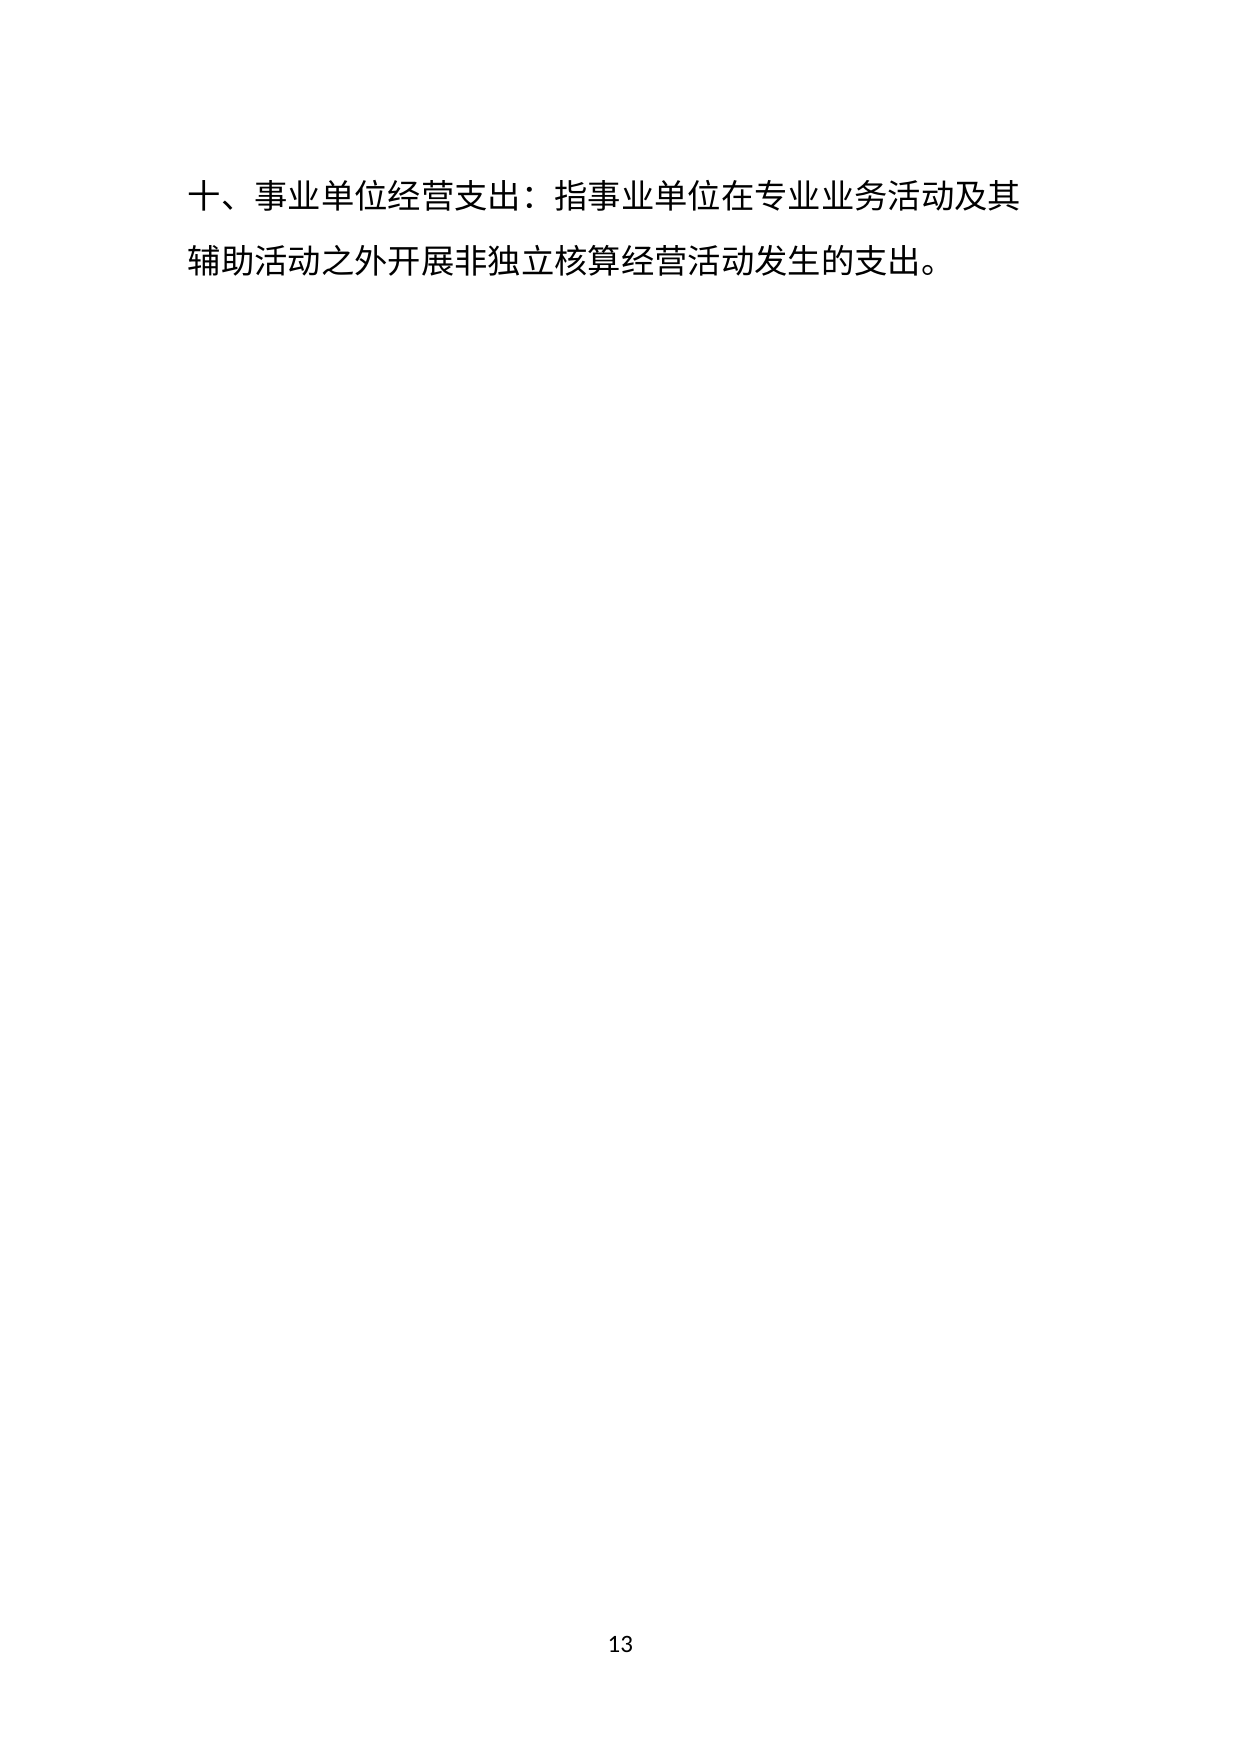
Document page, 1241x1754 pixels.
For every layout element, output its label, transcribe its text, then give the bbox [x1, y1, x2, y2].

text 十、事业单位经营支出：指事业单位在专业业务活动及其辅助活动之外开展非独立核算经营活动发生的支出。 [187, 162, 1053, 292]
